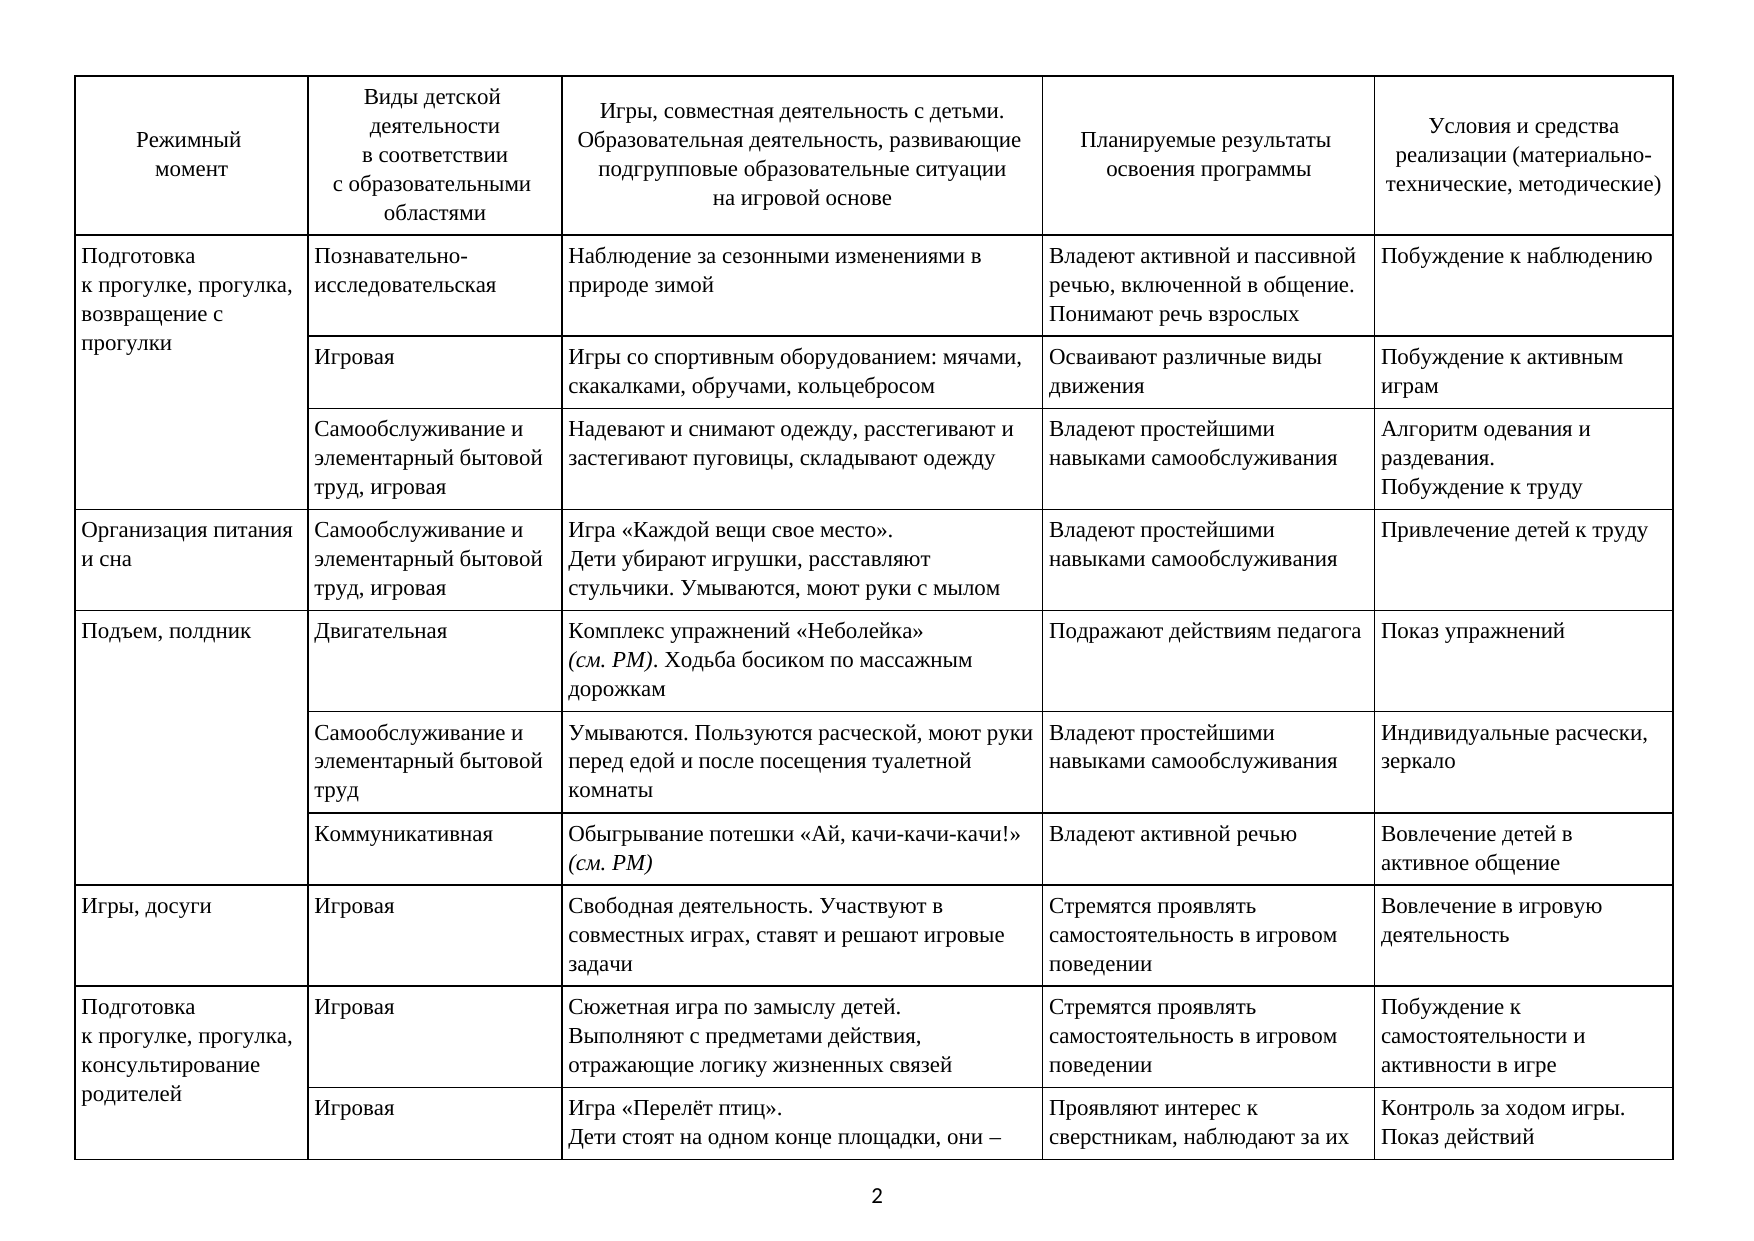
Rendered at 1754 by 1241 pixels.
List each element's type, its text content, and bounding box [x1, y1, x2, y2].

table_cell Игровая [309, 1088, 561, 1159]
table_cell Самообслуживание и элементарный бытовой труд [309, 712, 561, 812]
table_cell Самообслуживание и элементарный бытовой труд, игровая [309, 510, 561, 610]
table_cell Вовлечение детей в активное общение [1375, 814, 1672, 884]
table_cell Показ упражнений [1375, 611, 1672, 711]
table_cell Владеют активной речью [1043, 814, 1374, 884]
table_cell Владеют простейшими навыками самообслуживания [1043, 409, 1374, 508]
table_cell Стремятся проявлять самостоятельность в игровом поведении [1043, 987, 1374, 1086]
table_cell Самообслуживание и элементарный бытовой труд, игровая [309, 409, 561, 508]
table_cell Познавательно-исследовательская [309, 236, 561, 335]
table_cell Побуждение к активным играм [1375, 337, 1672, 407]
table_cell Наблюдение за сезонными изменениями в природе зимой [563, 236, 1042, 335]
table_header Игры, совместная деятельность с детьми. Образовательная деятельность, развивающие подгрупповые образовательные ситуации на игровой основе [563, 77, 1042, 234]
table_cell Привлечение детей к труду [1375, 510, 1672, 610]
table_cell Умываются. Пользуются расческой, моют руки перед едой и после посещения туалетной комнаты [563, 712, 1042, 812]
table_header Планируемые результаты освоения программы [1043, 77, 1374, 234]
table_cell Проявляют интерес к сверстникам, наблюдают за их действиями и подражают им [1043, 1088, 1374, 1159]
table_cell Побуждение к наблюдению [1375, 236, 1672, 335]
table_cell Владеют активной и пассивной речью, включенной в общение. Понимают речь взрослых [1043, 236, 1374, 335]
table_cell Стремятся проявлять самостоятельность в игровом поведении [1043, 886, 1374, 985]
table_cell Двигательная [309, 611, 561, 711]
table_cell Индивидуальные расчески, зеркало [1375, 712, 1672, 812]
table_cell Вовлечение в игровую деятельность [1375, 886, 1672, 985]
table_header Условия и средства реализации (материально-технические, методические) [1375, 77, 1672, 234]
table_cell Алгоритм одевания и раздевания. Побуждение к труду [1375, 409, 1672, 508]
table_cell Надевают и снимают одежду, расстегивают и застегивают пуговицы, складывают одежду [563, 409, 1042, 508]
table_cell Свободная деятельность. Участвуют в совместных играх, ставят и решают игровые задачи [563, 886, 1042, 985]
table_cell Контроль за ходом игры. Показ действий [1375, 1088, 1672, 1159]
table_cell Владеют простейшими навыками самообслуживания [1043, 510, 1374, 610]
table_cell Организация питания и сна [76, 510, 307, 610]
table_header Режимный момент [76, 77, 307, 234]
table_cell Побуждение к самостоятельности и активности в игре [1375, 987, 1672, 1086]
table_cell подготовка к прогулке, прогулка, консультирование родителей [76, 987, 307, 1159]
table_cell Игра «Каждой вещи свое место». Дети убирают игрушки, расставляют стульчики. Умываются, моют руки с мылом [563, 510, 1042, 610]
table_cell Игровая [309, 886, 561, 985]
table_cell Осваивают различные виды движения [1043, 337, 1374, 407]
table_cell Коммуникативная [309, 814, 561, 884]
table_cell Подготовка к прогулке, прогулка, возвращение с прогулки [76, 236, 307, 508]
table_cell Обыгрывание потешки «Ай, качи-качи-качи!» (см. РМ) [563, 814, 1042, 884]
table_cell Владеют простейшими навыками самообслуживания [1043, 712, 1374, 812]
table_cell Подъем, полдник [76, 611, 307, 884]
table_cell Игры, досуги [76, 886, 307, 985]
table_cell Игровая [309, 337, 561, 407]
table_cell Игровая [309, 987, 561, 1086]
table_cell Сюжетная игра по замыслу детей. Выполняют с предметами действия, отражающие логику жизненных связей [563, 987, 1042, 1086]
table_cell Подражают действиям педагога [1043, 611, 1374, 711]
table_cell Комплекс упражнений «Неболейка» (см. РМ). Ходьба босиком по массажным дорожкам [563, 611, 1042, 711]
table_cell Игры со спортивным оборудованием: мячами, скакалками, обручами, кольцебросом [563, 337, 1042, 407]
table_header Виды детской деятельности в соответствии с образовательными областями [309, 77, 561, 234]
